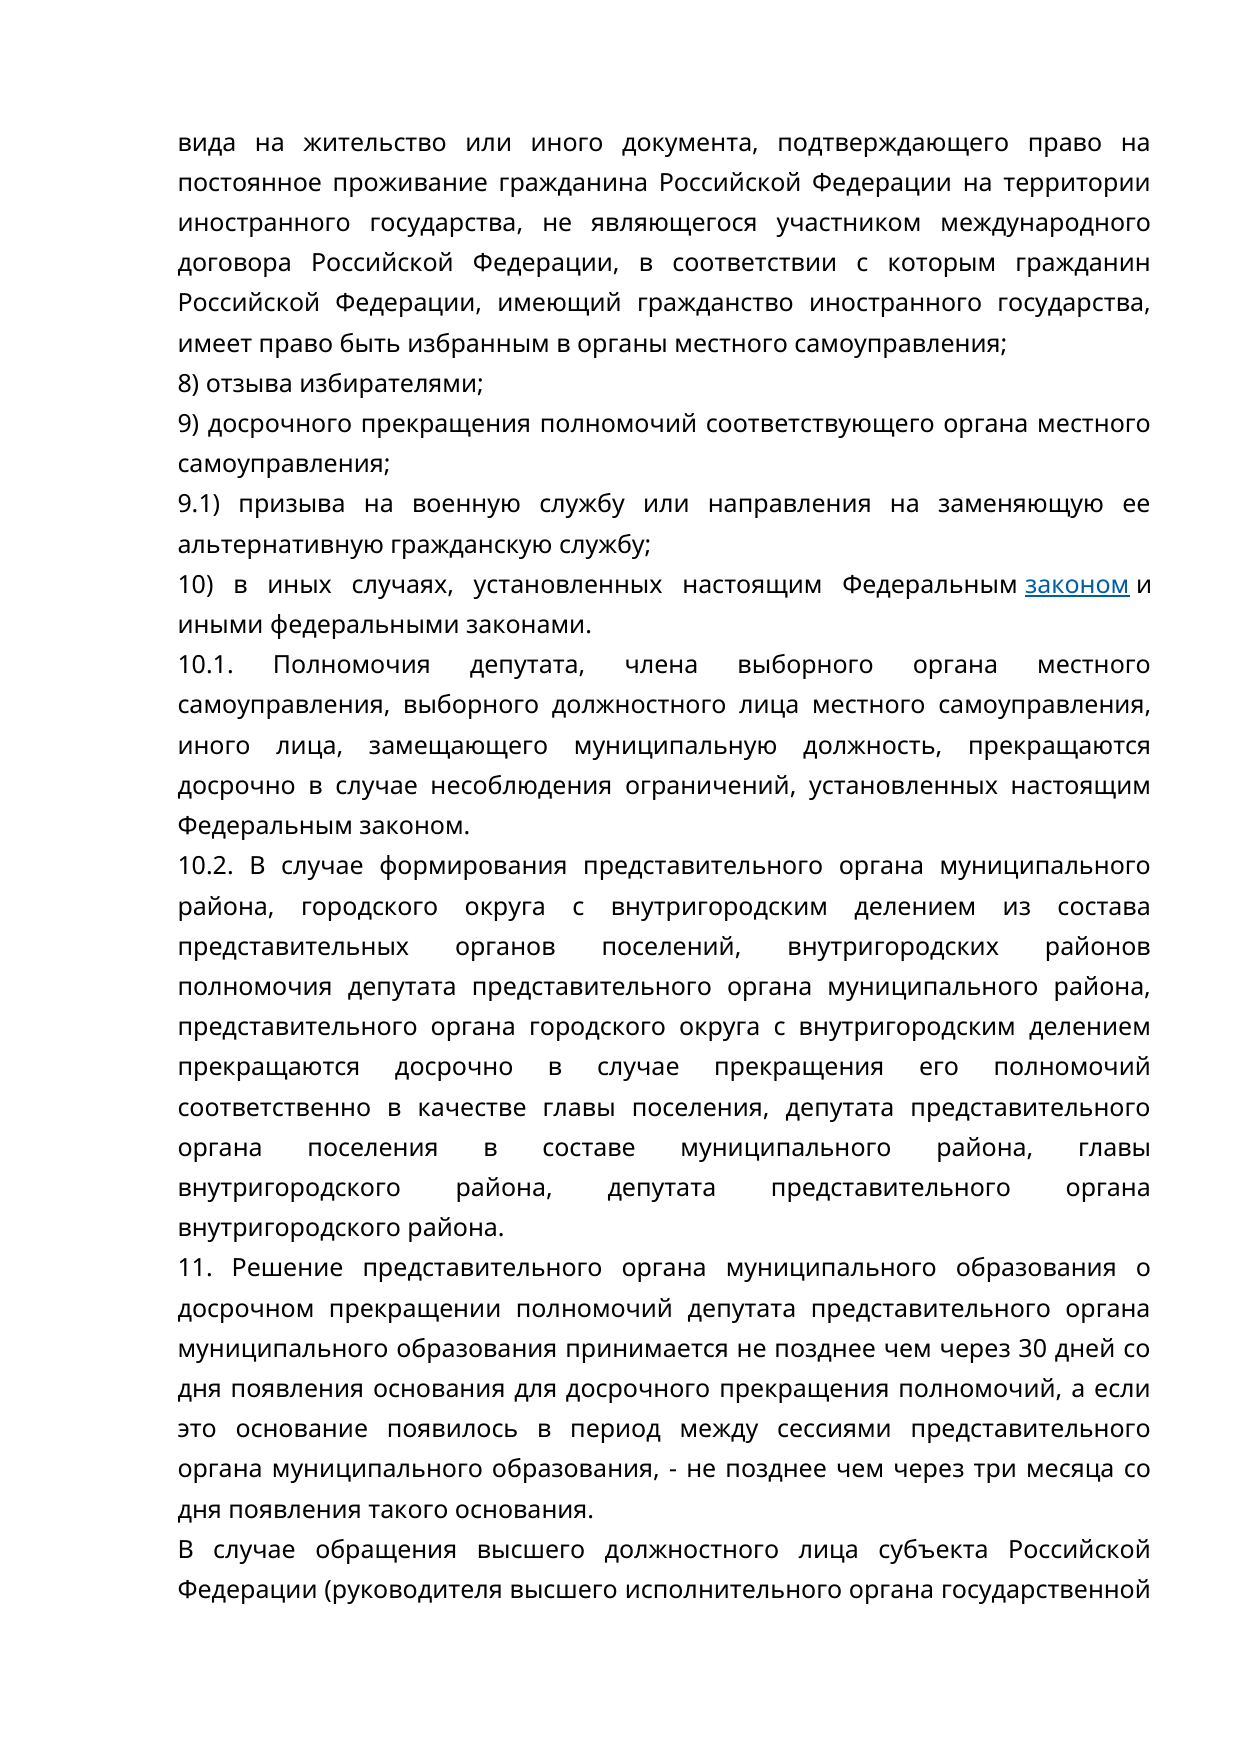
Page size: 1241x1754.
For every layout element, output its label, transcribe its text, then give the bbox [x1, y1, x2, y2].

text 8) отзыва избирателями; [177, 359, 1152, 399]
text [177, 1525, 1152, 1606]
text 9) досрочного прекращения полномочий соответствующего органа местного самоуправления; [177, 399, 1152, 480]
text 10.1. Полномочия депутата, члена выборного органа местного самоуправления, выборного должностного лица местного самоуправления, иного лица, замещающего муниципальную должность, прекращаются досрочно в случае несоблюдения ограничений, установленных настоящим Федеральным законом. [177, 641, 1152, 842]
text 10.2. В случае формирования представительного органа муниципального района, городского округа с внутригородским делением из состава представительных органов поселений, внутригородских районов полномочия депутата представительного органа муниципального района, представительного органа городского округа с внутригородским делением прекращаются досрочно в случае прекращения его полномочий соответственно в качестве главы поселения, депутата представительного органа поселения в составе муниципального района, главы внутригородского района, депутата представительного органа внутригородского района. [177, 842, 1152, 1244]
text 9.1) призыва на военную службу или направления на заменяющую ее альтернативную гражданскую службу; [177, 480, 1152, 560]
text 11. Решение представительного органа муниципального образования о досрочном прекращении полномочий депутата представительного органа муниципального образования принимается не позднее чем через 30 дней со дня появления основания для досрочного прекращения полномочий, а если это основание появилось в период между сессиями представительного органа муниципального образования, - не позднее чем через три месяца со дня появления такого основания. [177, 1244, 1152, 1525]
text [177, 118, 1152, 359]
text 10) в иных случаях, установленных настоящим Федеральным законом и иными федеральными законами. [177, 560, 1152, 641]
